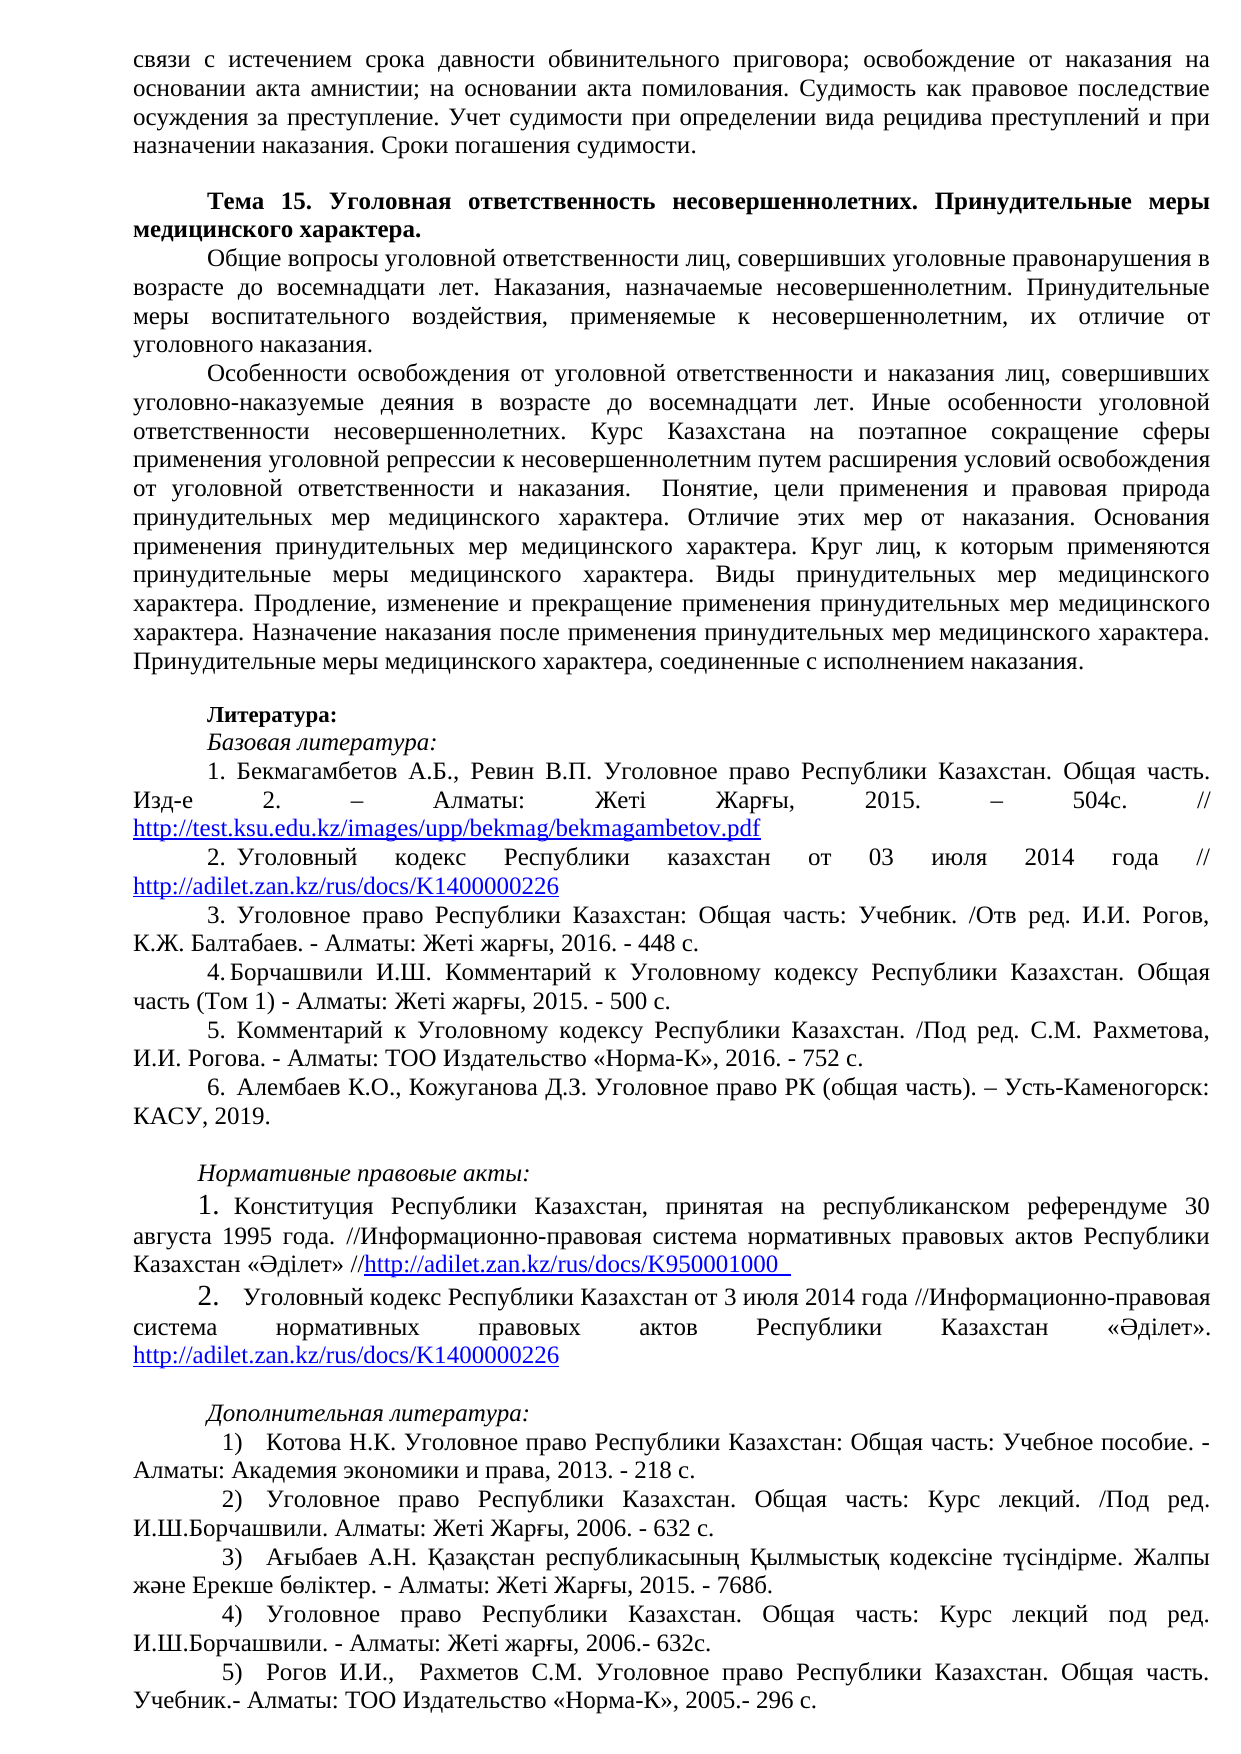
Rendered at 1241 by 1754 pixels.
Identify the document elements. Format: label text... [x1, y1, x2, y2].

list Ағыбаев А.Н. Қазақстан республикасының Қылмыстық кодексіне түсіндірме. Жалпы және Ерекше бөліктер. - Алматы: Жеті Жарғы, 2015. - 768б. [133, 1542, 1211, 1599]
list Комментарий к Уголовному кодексу Республики Казахстан. /Под ред. С.М. Рахметова, И.И. Рогова. - Алматы: ТОО Издательство «Норма-К», 2016. - 752 с. [133, 1015, 1211, 1072]
list Бекмагамбетов А.Б., Ревин В.П. Уголовное право Республики Казахстан. Общая часть. Изд-е 2. – Алматы: Жеті Жарғы, 2015. – 504с. // http://test.ksu.edu.kz/images/upp/bekmag/bekmagambetov.pdf [133, 756, 1211, 842]
text Дополнительная литература: [133, 1398, 1211, 1427]
text Тема 15. Уголовная ответственность несовершеннолетних. Принудительные меры медицинского характера. [133, 186, 1211, 243]
list Уголовное право Республики Казахстан. Общая часть: Курс лекций. /Под ред. И.Ш.Борчашвили. Алматы: Жеті Жарғы, 2006. - 632 с. [133, 1484, 1211, 1542]
list Конституция Республики Казахстан, принятая на республиканском референдуме 30 августа 1995 года. //Информационно-правовая система нормативных правовых актов Республики Казахстан «Әділет» //http://adilet.zan.kz/rus/docs/K950001000_ [133, 1187, 1211, 1278]
list Борчашвили И.Ш. Комментарий к Уголовному кодексу Республики Казахстан. Общая часть (Том 1) - Алматы: Жеті жарғы, 2015. - 500 с. [133, 957, 1211, 1015]
list Уголовный кодекс Республики казахстан от 03 июля 2014 года // http://adilet.zan.kz/rus/docs/K1400000226 [133, 842, 1211, 900]
list Уголовное право Республики Казахстан: Общая часть: Учебник. /Отв ред. И.И. Рогов, К.Ж. Балтабаев. - Алматы: Жеті жарғы, 2016. - 448 с. [133, 900, 1211, 957]
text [133, 44, 1211, 159]
list Уголовный кодекс Республики Казахстан от 3 июля 2014 года //Информационно-правовая система нормативных правовых актов Республики Казахстан «Әділет». http://adilet.zan.kz/rus/docs/K1400000226 [133, 1278, 1211, 1369]
text Литература: [133, 701, 1211, 727]
text Особенности освобождения от уголовной ответственности и наказания лиц, совершивших уголовно-наказуемые деяния в возрасте до восемнадцати лет. Иные особенности уголовной ответственности несовершеннолетних. Курс Казахстана на поэтапное сокращение сферы применения уголовной репрессии к несовершеннолетним путем расширения условий освобождения от уголовной ответственности и наказания. Понятие, цели применения и правовая природа принудительных мер медицинского характера. Отличие этих мер от наказания. Основания применения принудительных мер медицинского характера. Круг лиц, к которым применяются принудительные меры медицинского характера. Виды принудительных мер медицинского характера. Продление, изменение и прекращение применения принудительных мер медицинского характера. Назначение наказания после применения принудительных мер медицинского характера. Принудительные меры медицинского характера, соединенные с исполнением наказания. [133, 358, 1211, 674]
list Алембаев К.О., Кожуганова Д.З. Уголовное право РК (общая часть). – Усть-Каменогорск: КАСУ, 2019. [133, 1072, 1211, 1130]
list Уголовное право Республики Казахстан. Общая часть: Курс лекций под ред. И.Ш.Борчашвили. - Алматы: Жеті жарғы, 2006.- 632с. [133, 1599, 1211, 1657]
list Рогов И.И., Рахметов С.М. Уголовное право Республики Казахстан. Общая часть. Учебник.- Алматы: ТОО Издательство «Норма-К», 2005.- 296 с. [133, 1657, 1211, 1714]
text Нормативные правовые акты: [133, 1158, 1211, 1187]
text Общие вопросы уголовной ответственности лиц, совершивших уголовные правонарушения в возрасте до восемнадцати лет. Наказания, назначаемые несовершеннолетним. Принудительные меры воспитательного воздействия, применяемые к несовершеннолетним, их отличие от уголовного наказания. [133, 243, 1211, 358]
list Котова Н.К. Уголовное право Республики Казахстан: Общая часть: Учебное пособие. - Алматы: Академия экономики и права, 2013. - 218 с. [133, 1427, 1211, 1484]
text Базовая литература: [133, 727, 1211, 756]
